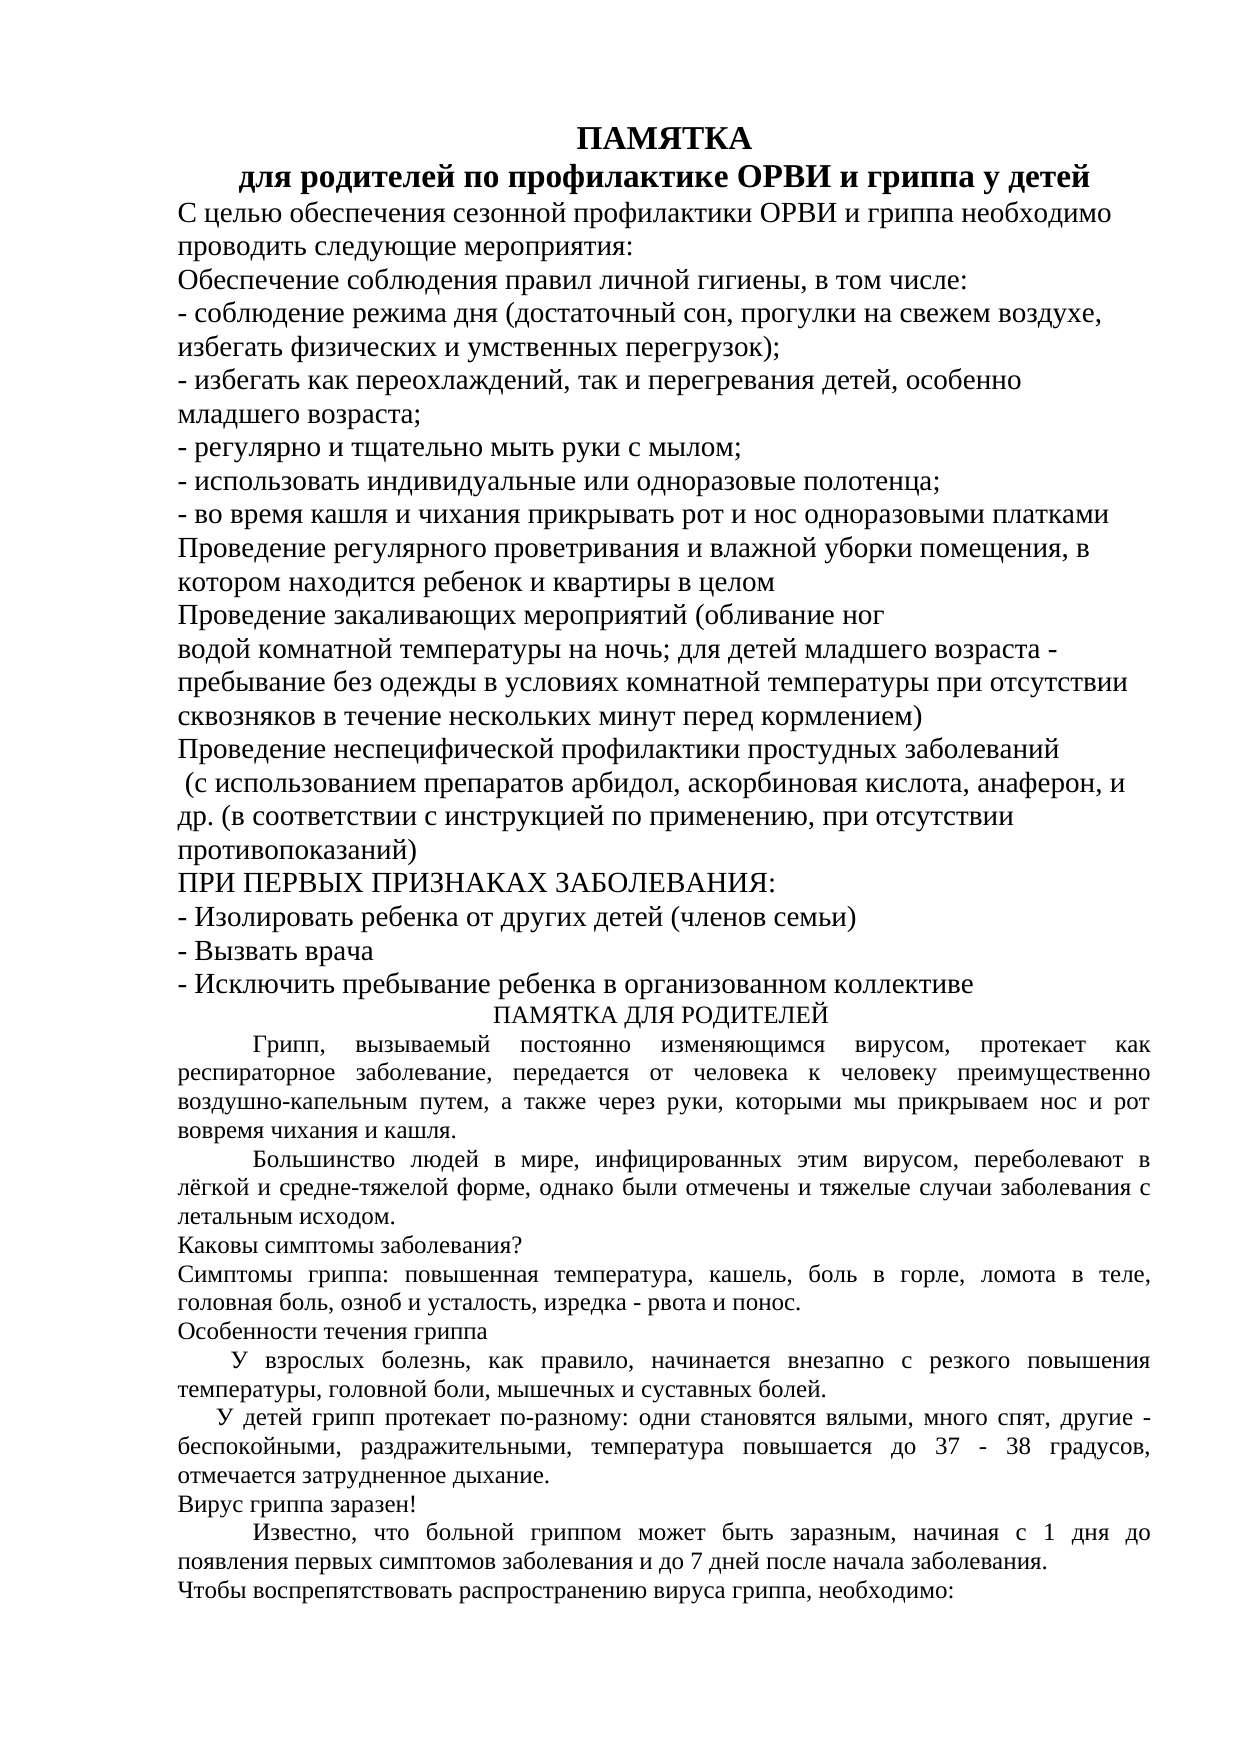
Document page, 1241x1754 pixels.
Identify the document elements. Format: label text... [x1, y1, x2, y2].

text У взрослых болезнь, как правило, начинается внезапно с резкого повышения температуры, головной боли, мышечных и суставных болей. [177, 1345, 1152, 1402]
text У детей грипп протекает по-разному: одни становятся вялыми, много спят, другие - беспокойными, раздражительными, температура повышается до 37 - 38 градусов, отмечается затрудненное дыхание. [177, 1402, 1152, 1489]
text Грипп, вызываемый постоянно изменяющимся вирусом, протекает как респираторное заболевание, передается от человека к человеку преимущественно воздушно-капельным путем, а также через руки, которыми мы прикрываем нос и рот вовремя чихания и кашля. [177, 1029, 1152, 1144]
text Симптомы гриппа: повышенная температура, кашель, боль в горле, ломота в теле, головная боль, озноб и усталость, изредка - рвота и понос. [177, 1259, 1152, 1316]
text Чтобы воспрепятствовать распространению вируса гриппа, необходимо: [177, 1575, 1152, 1604]
text ПАМЯТКА для родителей по профилактике ОРВИ и гриппа у детей [177, 118, 1152, 195]
text Известно, что больной гриппом может быть заразным, начиная с 1 дня до появления первых симптомов заболевания и до 7 дней после начала заболевания. [177, 1517, 1152, 1575]
text ПАМЯТКА ДЛЯ РОДИТЕЛЕЙ [177, 1000, 1152, 1029]
text (с использованием препаратов арбидол, аскорбиновая кислота, анаферон, и др. (в соответствии с инструкцией по применению, при отсутствии противопоказаний) ПРИ ПЕРВЫХ ПРИЗНАКАХ ЗАБОЛЕВАНИЯ: - Изолировать ребенка от других детей (членов семьи) - Вызвать врача - Исключить пребывание ребенка в организованном коллективе [177, 765, 1152, 1000]
text Вирус гриппа заразен! [177, 1489, 1152, 1517]
text Особенности течения гриппа [177, 1316, 1152, 1345]
text Большинство людей в мире, инфицированных этим вирусом, переболевают в лёгкой и средне-тяжелой форме, однако были отмечены и тяжелые случаи заболевания с летальным исходом. [177, 1144, 1152, 1230]
text Каковы симптомы заболевания? [177, 1230, 1152, 1259]
text С целью обеспечения сезонной профилактики ОРВИ и гриппа необходимо проводить следующие мероприятия: Обеспечение соблюдения правил личной гигиены, в том числе: - соблюдение режима дня (достаточный сон, прогулки на свежем воздухе, избегать физических и умственных перегрузок); - избегать как переохлаждений, так и перегревания детей, особенно младшего возраста; - регулярно и тщательно мыть руки с мылом; - использовать индивидуальные или одноразовые полотенца; - во время кашля и чихания прикрывать рот и нос одноразовыми платками Проведение регулярного проветривания и влажной уборки помещения, в котором находится ребенок и квартиры в целом Проведение закаливающих мероприятий (обливание ног водой комнатной температуры на ночь; для детей младшего возраста - пребывание без одежды в условиях комнатной температуры при отсутствии сквозняков в течение нескольких минут перед кормлением) Проведение неспецифической профилактики простудных заболеваний [177, 195, 1152, 765]
